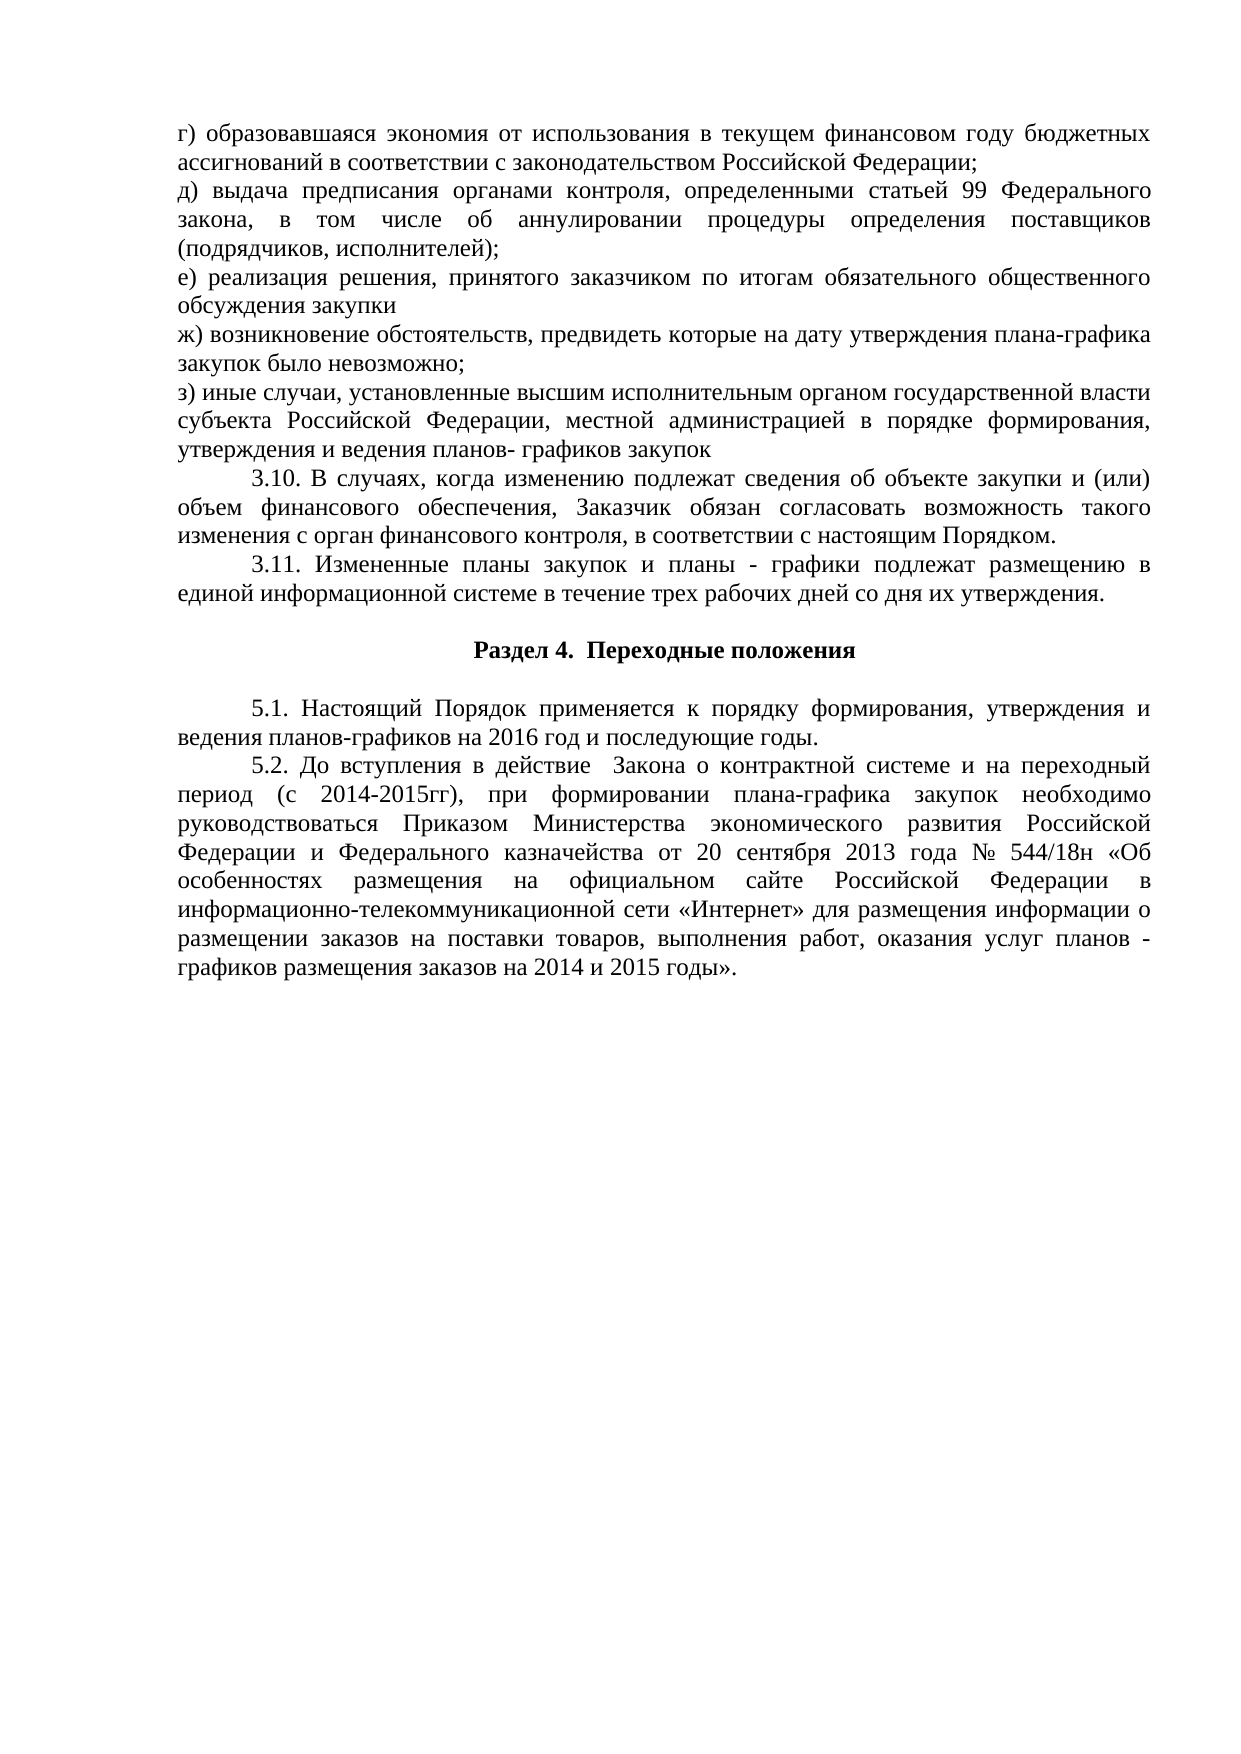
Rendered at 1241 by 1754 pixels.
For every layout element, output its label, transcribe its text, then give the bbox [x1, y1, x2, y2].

text 5.1. Настоящий Порядок применяется к порядку формирования, утверждения и ведения планов-графиков на 2016 год и последующие годы. [177, 693, 1152, 751]
text з) иные случаи, установленные высшим исполнительным органом государственной власти субъекта Российской Федерации, местной администрацией в порядке формирования, утверждения и ведения планов- графиков закупок [177, 377, 1152, 463]
list Раздел 4. Переходные положения [177, 636, 1152, 664]
text 3.10. В случаях, когда изменению подлежат сведения об объекте закупки и (или) объем финансового обеспечения, Заказчик обязан согласовать возможность такого изменения с орган финансового контроля, в соответствии с настоящим Порядком. [177, 463, 1152, 549]
text 5.2. До вступления в действие Закона о контрактной системе и на переходный период (с 2014-2015гг), при формировании плана-графика закупок необходимо руководствоваться Приказом Министерства экономического развития Российской Федерации и Федерального казначейства от 20 сентября 2013 года № 544/18н «Об особенностях размещения на официальном сайте Российской Федерации в информационно-телекоммуникационной сети «Интернет» для размещения информации о размещении заказов на поставки товаров, выполнения работ, оказания услуг планов -графиков размещения заказов на 2014 и 2015 годы». [177, 751, 1152, 981]
text е) реализация решения, принятого заказчиком по итогам обязательного общественного обсуждения закупки [177, 262, 1152, 319]
text г) образовавшаяся экономия от использования в текущем финансовом году бюджетных ассигнований в соответствии с законодательством Российской Федерации; [177, 118, 1152, 176]
text д) выдача предписания органами контроля, определенными статьей 99 Федерального закона, в том числе об аннулировании процедуры определения поставщиков (подрядчиков, исполнителей); [177, 176, 1152, 262]
text ж) возникновение обстоятельств, предвидеть которые на дату утверждения плана-графика закупок было невозможно; [177, 319, 1152, 377]
text 3.11. Измененные планы закупок и планы - графики подлежат размещению в единой информационной системе в течение трех рабочих дней со дня их утверждения. [177, 549, 1152, 607]
